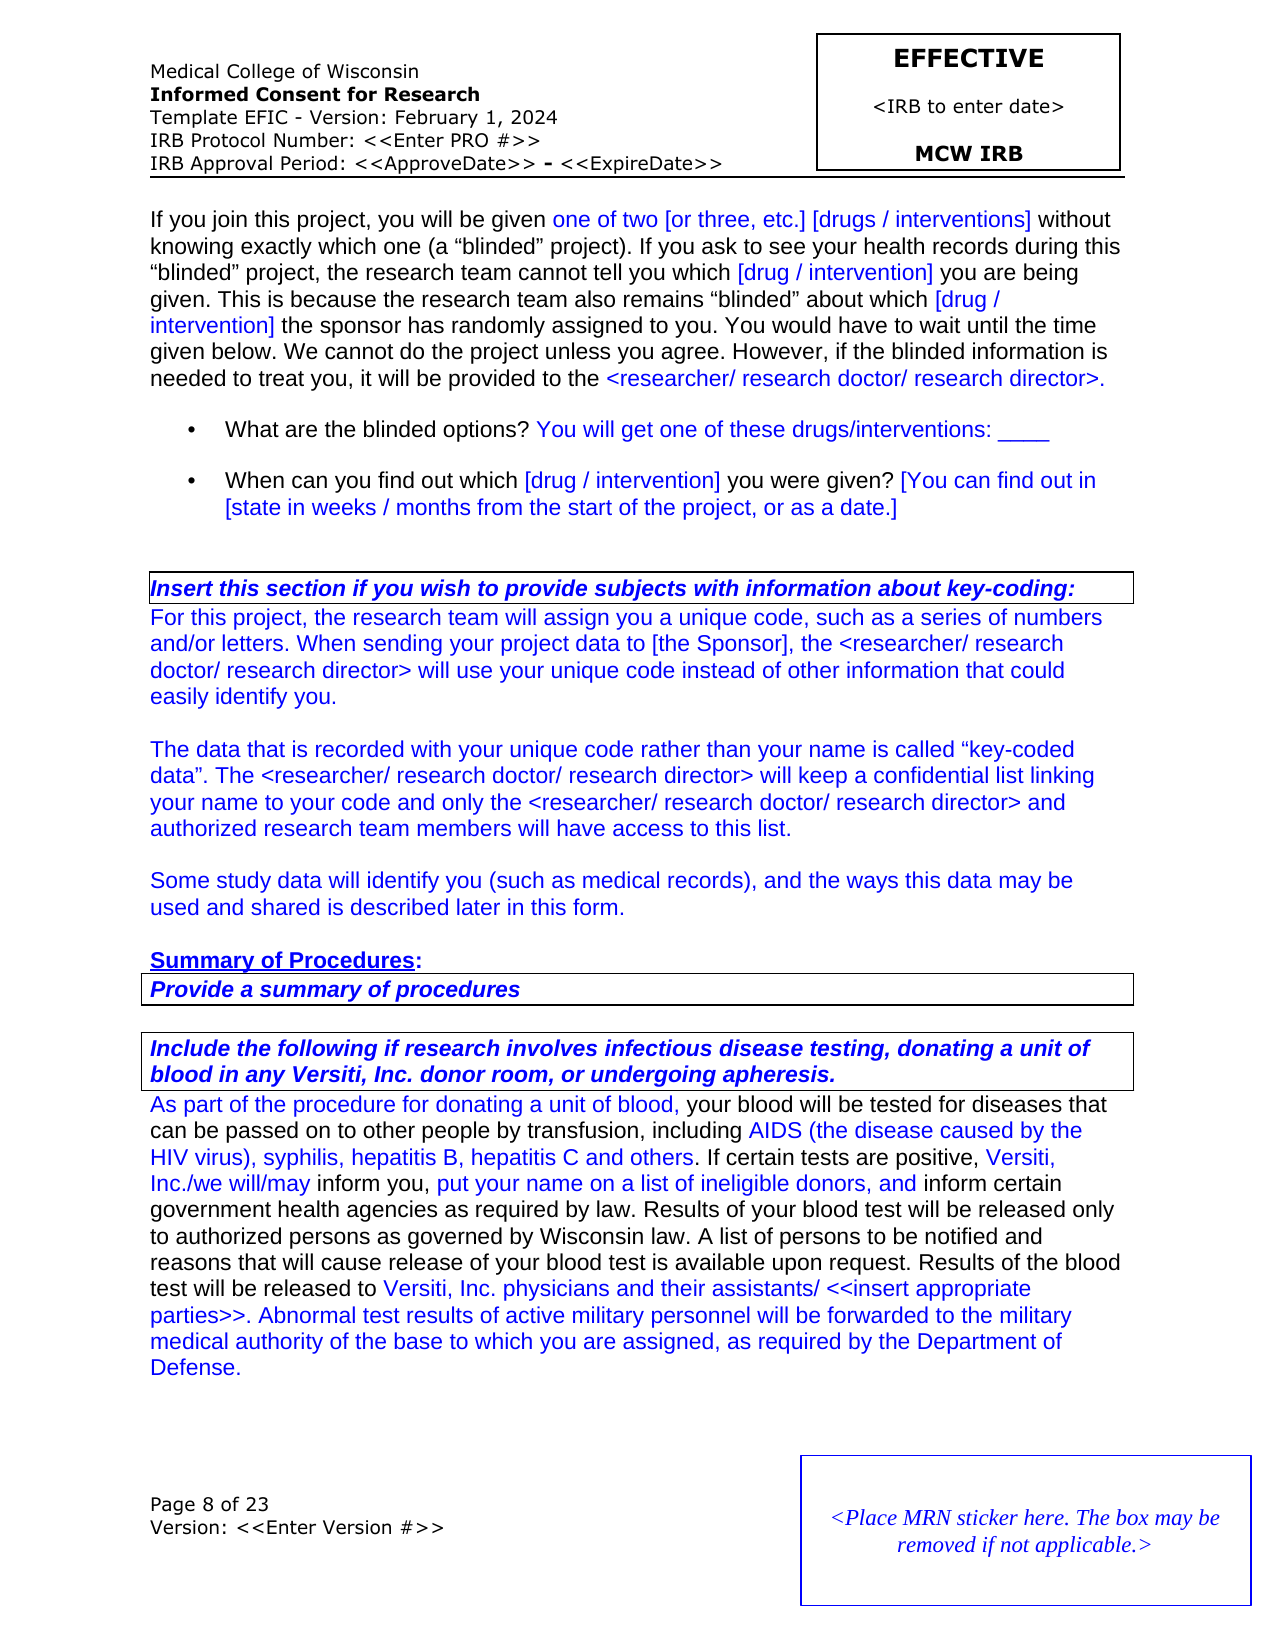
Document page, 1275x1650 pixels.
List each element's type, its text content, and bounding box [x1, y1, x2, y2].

text Insert this section if you wish to provide subjects with information about key-coding: [150, 573, 1133, 603]
text The data that is recorded with your unique code rather than your name is called “key-coded data”. The <researcher/ research doctor/ research director> will keep a confidential list linking your name to your code and only the <researcher/ research doctor/ research director> and authorized research team members will have access to this list. [150, 736, 1125, 841]
text Some study data will identify you (such as medical records), and the ways this data may be used and shared is described later in this form. [150, 867, 1125, 920]
text If you join this project, you will be given one of two [or three, etc.] [drugs / interventions] without knowing exactly which one (a “blinded” project). If you ask to see your health records during this “blinded” project, the research team cannot tell you which [drug / intervention] you are being given. This is because the research team also remains “blinded” about which [drug / intervention] the sponsor has randomly assigned to you. You would have to wait until the time given below. We cannot do the project unless you agree. However, if the blinded information is needed to treat you, it will be provided to the <researcher/ research doctor/ research director>. [150, 206, 1125, 391]
text Include the following if research involves infectious disease testing, donating a unit of blood in any Versiti, Inc. donor room, or undergoing apheresis. [142, 1033, 1133, 1090]
list When can you find out which [drug / intervention] you were given? [You can find out in [state in weeks / months from the start of the project, or as a date.] [187, 467, 1125, 520]
list What are the blinded options? You will get one of these drugs/interventions: ____ [187, 416, 1125, 442]
text As part of the procedure for donating a unit of blood, AIDS (the disease caused by the HIV virus), syphilis, hepatitis B, hepatitis C and others. If certain tests are positive, Versiti, Inc./we will/may inform you, put your name on a list of ineligible donors, and inform certain government health agencies as required by law. Results of the blood test will be released to Versiti, Inc. physicians and their assistants/ <<insert appropriate parties>>. Abnormal test results of active military personnel will be forwarded to the military medical authority of the base to which you are assigned, as required by the Department of Defense. [150, 1091, 1125, 1381]
text Provide a summary of procedures [142, 974, 1133, 1004]
text For this project, the research team will assign you a unique code, such as a series of numbers and/or letters. When sending your project data to [the Sponsor], the <researcher/ research doctor/ research director> will use your unique code instead of other information that could easily identify you. [150, 604, 1125, 709]
text Summary of Procedures: [150, 947, 1125, 973]
